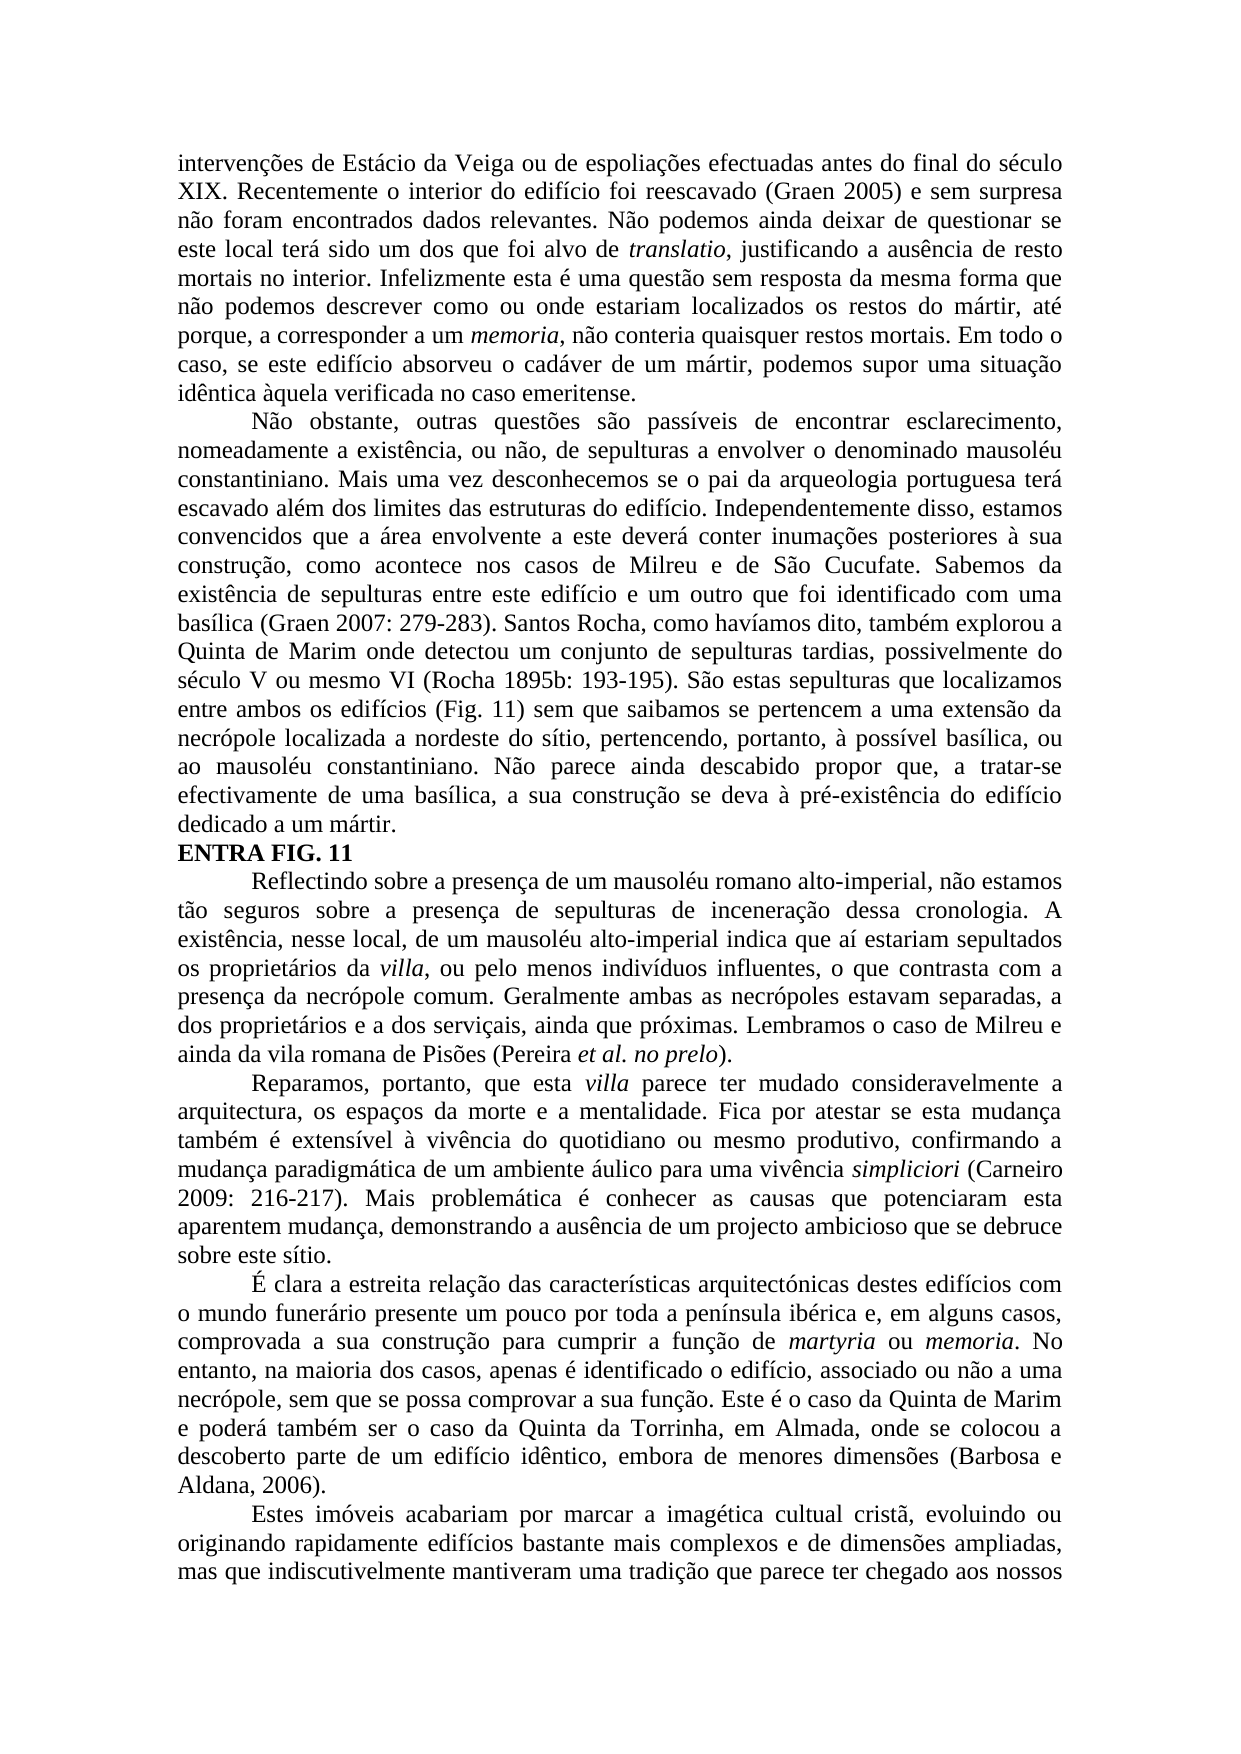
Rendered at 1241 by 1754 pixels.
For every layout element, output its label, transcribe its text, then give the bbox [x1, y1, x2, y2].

text ENTRA FIG. 11 [177, 838, 1063, 866]
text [177, 148, 1063, 406]
text Reparamos, portanto, que esta villa parece ter mudado consideravelmente a arquitectura, os espaços da morte e a mentalidade. Fica por atestar se esta mudança também é extensível à vivência do quotidiano ou mesmo produtivo, confirmando a mudança paradigmática de um ambiente áulico para uma vivência simpliciori (Carneiro 2009: 216-217). Mais problemática é conhecer as causas que potenciaram esta aparentem mudança, demonstrando a ausência de um projecto ambicioso que se debruce sobre este sítio. [177, 1068, 1063, 1269]
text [177, 1499, 1063, 1585]
text Reflectindo sobre a presença de um mausoléu romano alto-imperial, não estamos tão seguros sobre a presença de sepulturas de inceneração dessa cronologia. A existência, nesse local, de um mausoléu alto-imperial indica que aí estariam sepultados os proprietários da villa, ou pelo menos indivíduos influentes, o que contrasta com a presença da necrópole comum. Geralmente ambas as necrópoles estavam separadas, a dos proprietários e a dos serviçais, ainda que próximas. Lembramos o caso de Milreu e ainda da vila romana de Pisões (Pereira et al. no prelo). [177, 866, 1063, 1068]
text É clara a estreita relação das características arquitectónicas destes edifícios com o mundo funerário presente um pouco por toda a península ibérica e, em alguns casos, comprovada a sua construção para cumprir a função de martyria ou memoria. No entanto, na maioria dos casos, apenas é identificado o edifício, associado ou não a uma necrópole, sem que se possa comprovar a sua função. Este é o caso da Quinta de Marim e poderá também ser o caso da Quinta da Torrinha, em Almada, onde se colocou a descoberto parte de um edifício idêntico, embora de menores dimensões (Barbosa e Aldana, 2006). [177, 1269, 1063, 1499]
text Não obstante, outras questões são passíveis de encontrar esclarecimento, nomeadamente a existência, ou não, de sepulturas a envolver o denominado mausoléu constantiniano. Mais uma vez desconhecemos se o pai da arqueologia portuguesa terá escavado além dos limites das estruturas do edifício. Independentemente disso, estamos convencidos que a área envolvente a este deverá conter inumações posteriores à sua construção, como acontece nos casos de Milreu e de São Cucufate. Sabemos da existência de sepulturas entre este edifício e um outro que foi identificado com uma basílica (Graen 2007: 279-283). Santos Rocha, como havíamos dito, também explorou a Quinta de Marim onde detectou um conjunto de sepulturas tardias, possivelmente do século V ou mesmo VI (Rocha 1895b: 193-195). São estas sepulturas que localizamos entre ambos os edifícios (Fig. 11) sem que saibamos se pertencem a uma extensão da necrópole localizada a nordeste do sítio, pertencendo, portanto, à possível basílica, ou ao mausoléu constantiniano. Não parece ainda descabido propor que, a tratar-se efectivamente de uma basílica, a sua construção se deva à pré-existência do edifício dedicado a um mártir. [177, 406, 1063, 838]
